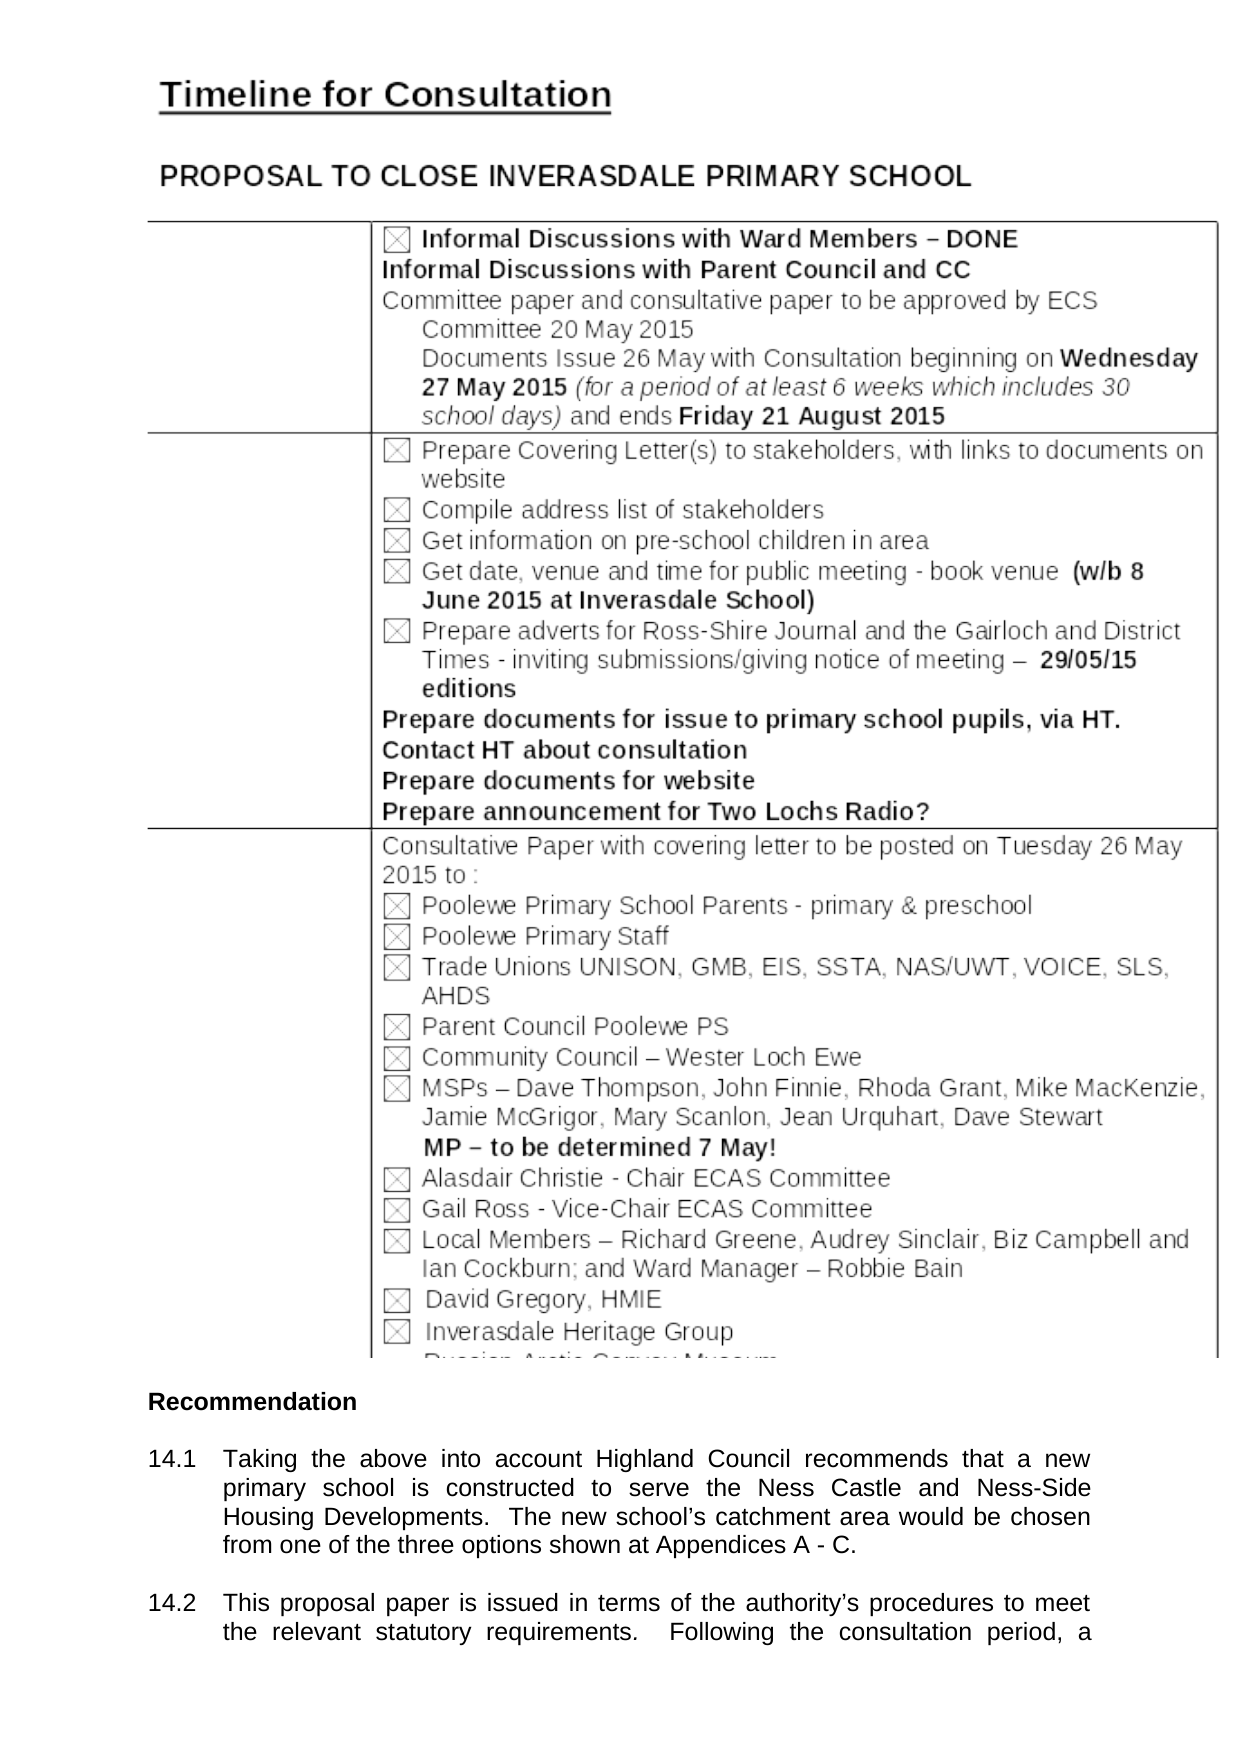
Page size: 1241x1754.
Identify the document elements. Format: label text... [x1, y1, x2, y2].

text Recommendation [148, 1387, 1092, 1416]
text 14.2 This proposal paper is issued in terms of the authority’s procedures to meet the relevant statutory requirements. Following the consultation period, a report reviewing the consultations, and the submissions received, will be presented to the People Committee of the Highland Council. [148, 1588, 1092, 1646]
text 14.1 Taking the above into account Highland Council recommends that a new primary school is constructed to serve the Ness Castle and Ness-Side Housing Developments. The new school’s catchment area would be chosen from one of the three options shown at Appendices A - C. [148, 1444, 1092, 1559]
